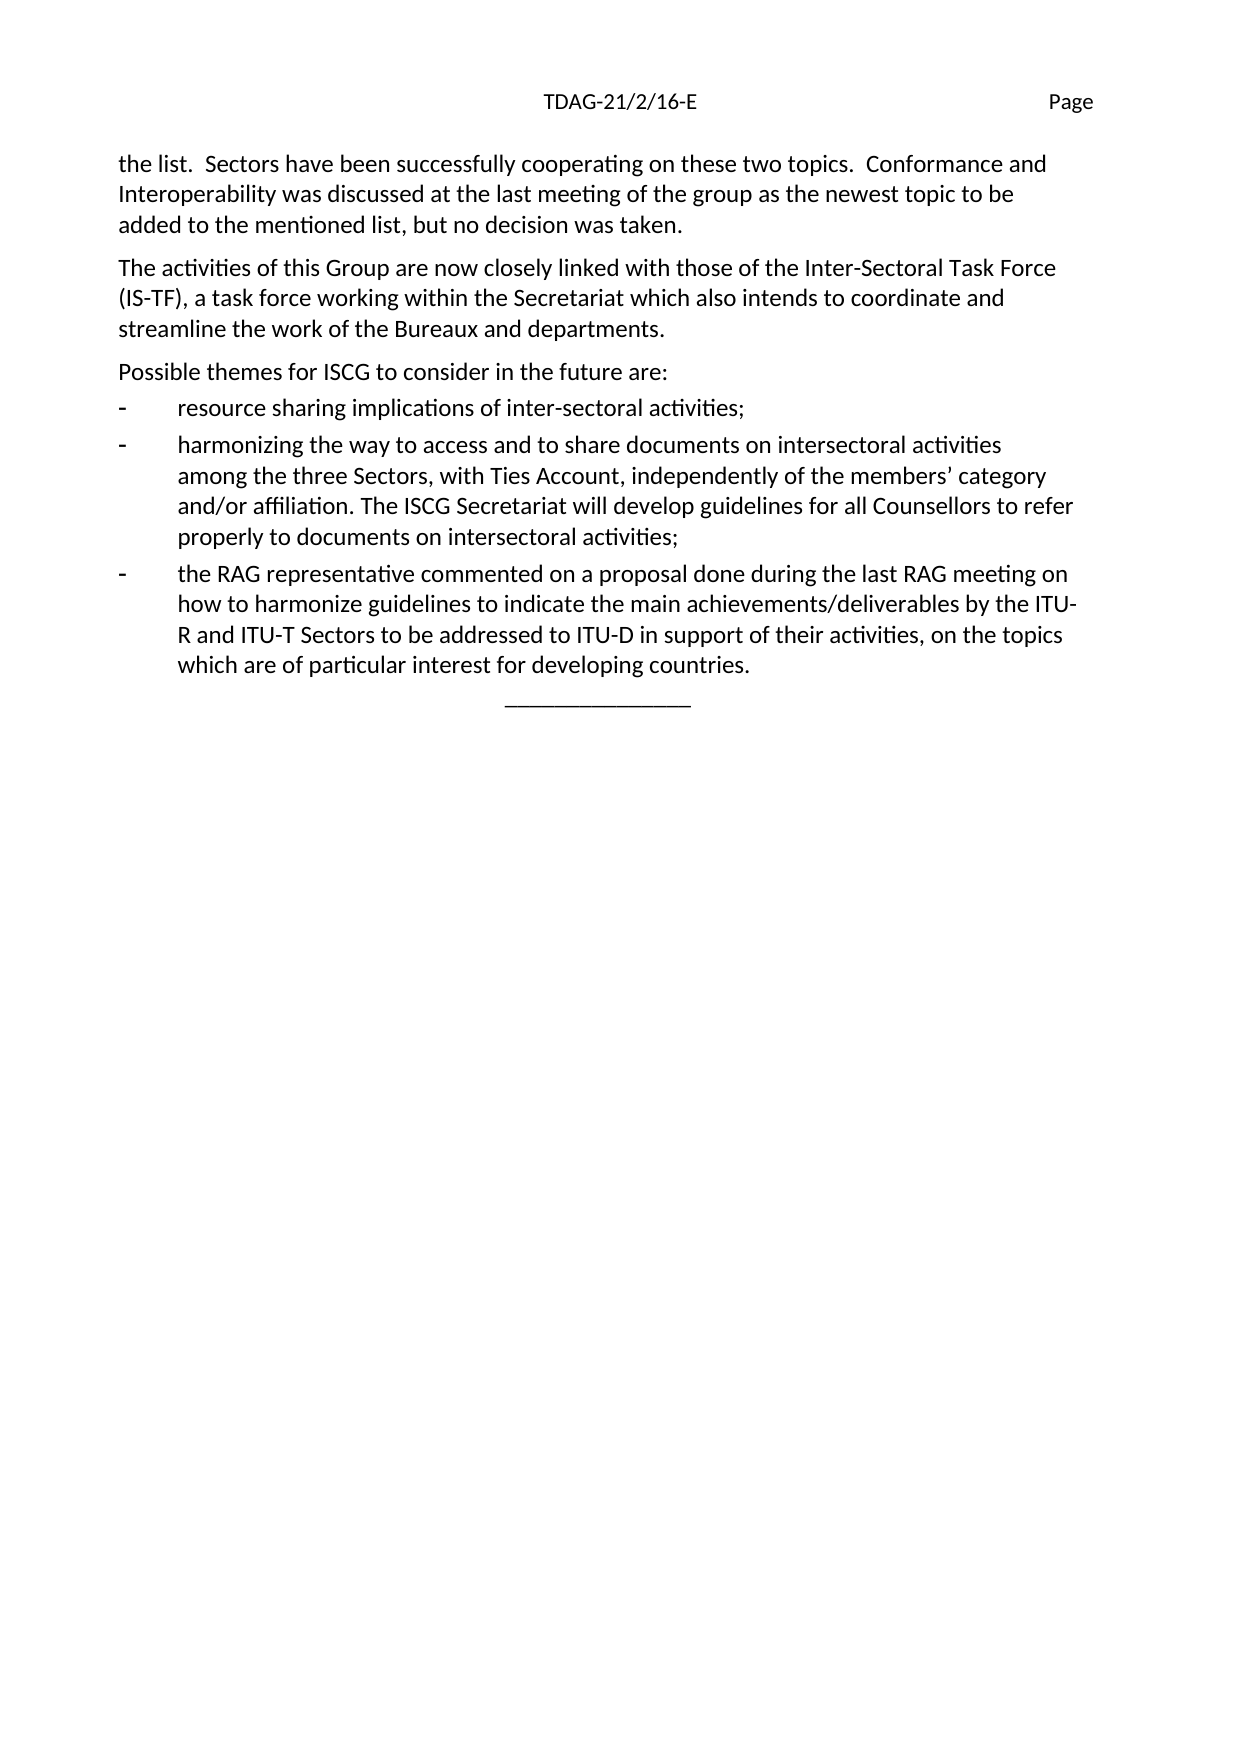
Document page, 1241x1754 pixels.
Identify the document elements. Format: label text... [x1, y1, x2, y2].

text _______________ [118, 680, 1078, 710]
text Possible themes for ISCG to consider in the future are: [118, 356, 1078, 386]
list the RAG representative commented on a proposal done during the last RAG meeting on how to harmonize guidelines to indicate the main achievements/deliverables by the ITU-R and ITU-T Sectors to be addressed to ITU-D in support of their activities, on the topics which are of particular interest for developing countries. [118, 558, 1078, 680]
list harmonizing the way to access and to share documents on intersectoral activities among the three Sectors, with Ties Account, independently of the members’ category and/or affiliation. The ISCG Secretariat will develop guidelines for all Counsellors to refer properly to documents on intersectoral activities; [118, 429, 1078, 551]
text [118, 148, 1078, 239]
text The activities of this Group are now closely linked with those of the Inter-Sectoral Task Force (IS-TF), a task force working within the Secretariat which also intends to coordinate and streamline the work of the Bureaux and departments. [118, 252, 1078, 343]
list resource sharing implications of inter-sectoral activities; [118, 393, 1078, 423]
